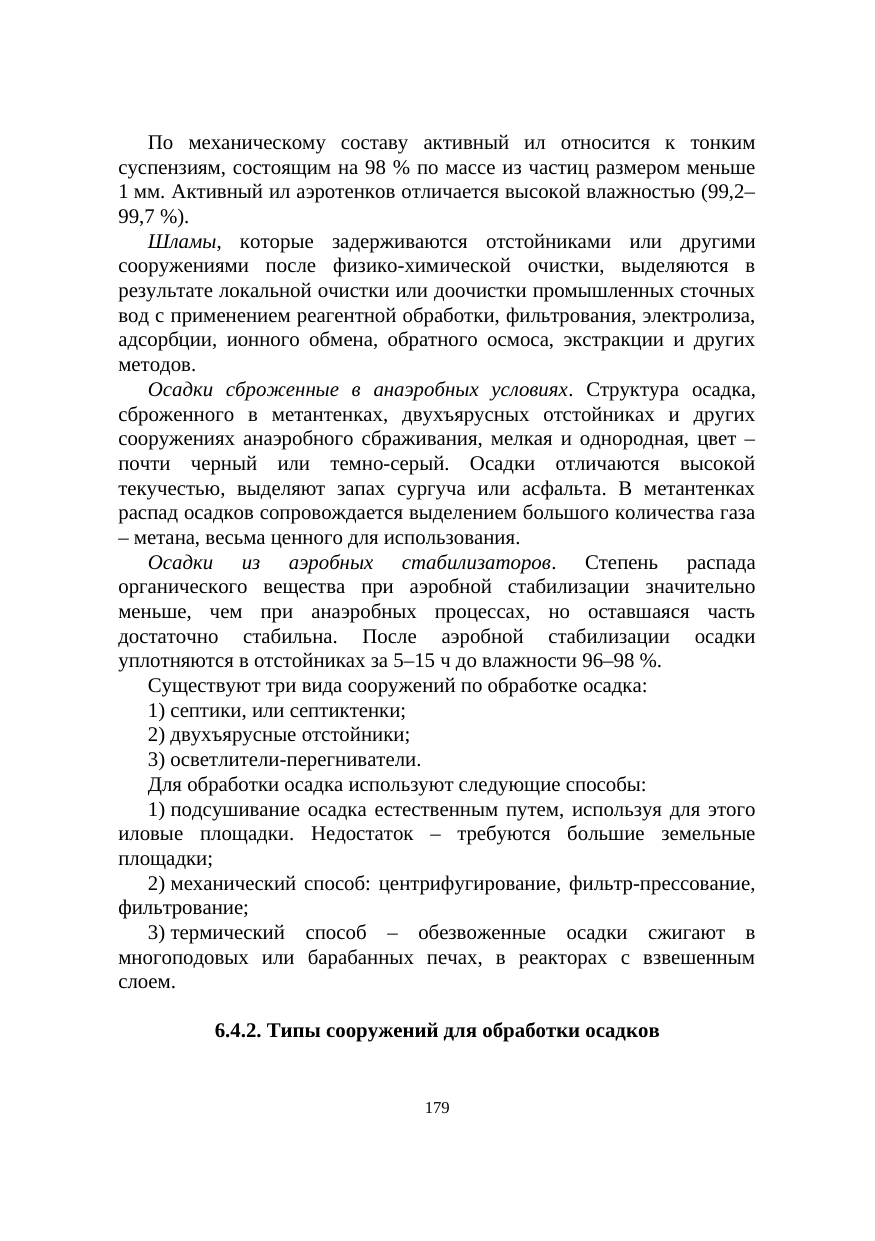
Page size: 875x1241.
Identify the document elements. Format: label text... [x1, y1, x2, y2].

text Шламы, которые задерживаются отстойниками или другими сооружениями после физико-химической очистки, выделяются в результате локальной очистки или доочистки промышленных сточных вод с применением реагентной обработки, фильтрования, электролиза, адсорбции, ионного обмена, обратного осмоса, экстракции и других методов. [118, 229, 756, 376]
text 2) двухъярусные отстойники; [118, 722, 756, 746]
text 3) термический способ – обезвоженные осадки сжигают в многоподовых или барабанных печах, в реакторах с взвешенным слоем. [118, 920, 756, 993]
text Осадки сброженные в анаэробных условиях. Структура осадка, сброженного в метантенках, двухъярусных отстойниках и других сооружениях анаэробного сбраживания, мелкая и однородная, цвет – почти черный или темно-серый. Осадки отличаются высокой текучестью, выделяют запах сургуча или асфальта. В метантенках распад осадков сопровождается выделением большого количества газа – метана, весьма ценного для использования. [118, 377, 756, 549]
text 1) септики, или септиктенки; [118, 698, 756, 722]
text По механическому составу активный ил относится к тонким суспензиям, состоящим на 98 % по массе из частиц размером меньше 1 мм. Активный ил аэротенков отличается высокой влажностью (99,2–99,7 %). [118, 130, 756, 228]
text Для обработки осадка используют следующие способы: [118, 772, 756, 796]
text Осадки из аэробных стабилизаторов. Степень распада органического вещества при аэробной стабилизации значительно меньше, чем при анаэробных процессах, но оставшаяся часть достаточно стабильна. После аэробной стабилизации осадки уплотняются в отстойниках за 5–15 ч до влажности 96–98 %. [118, 549, 756, 672]
text 6.4.2. Типы сооружений для обработки осадков [118, 1018, 756, 1042]
text 3) осветлители-перегниватели. [118, 747, 756, 771]
text 1) подсушивание осадка естественным путем, используя для этого иловые площадки. Недостаток – требуются большие земельные площадки; [118, 796, 756, 870]
text Существуют три вида сооружений по обработке осадка: [118, 673, 756, 697]
text 2) механический способ: центрифугирование, фильтр-прессование, фильтрование; [118, 871, 756, 919]
